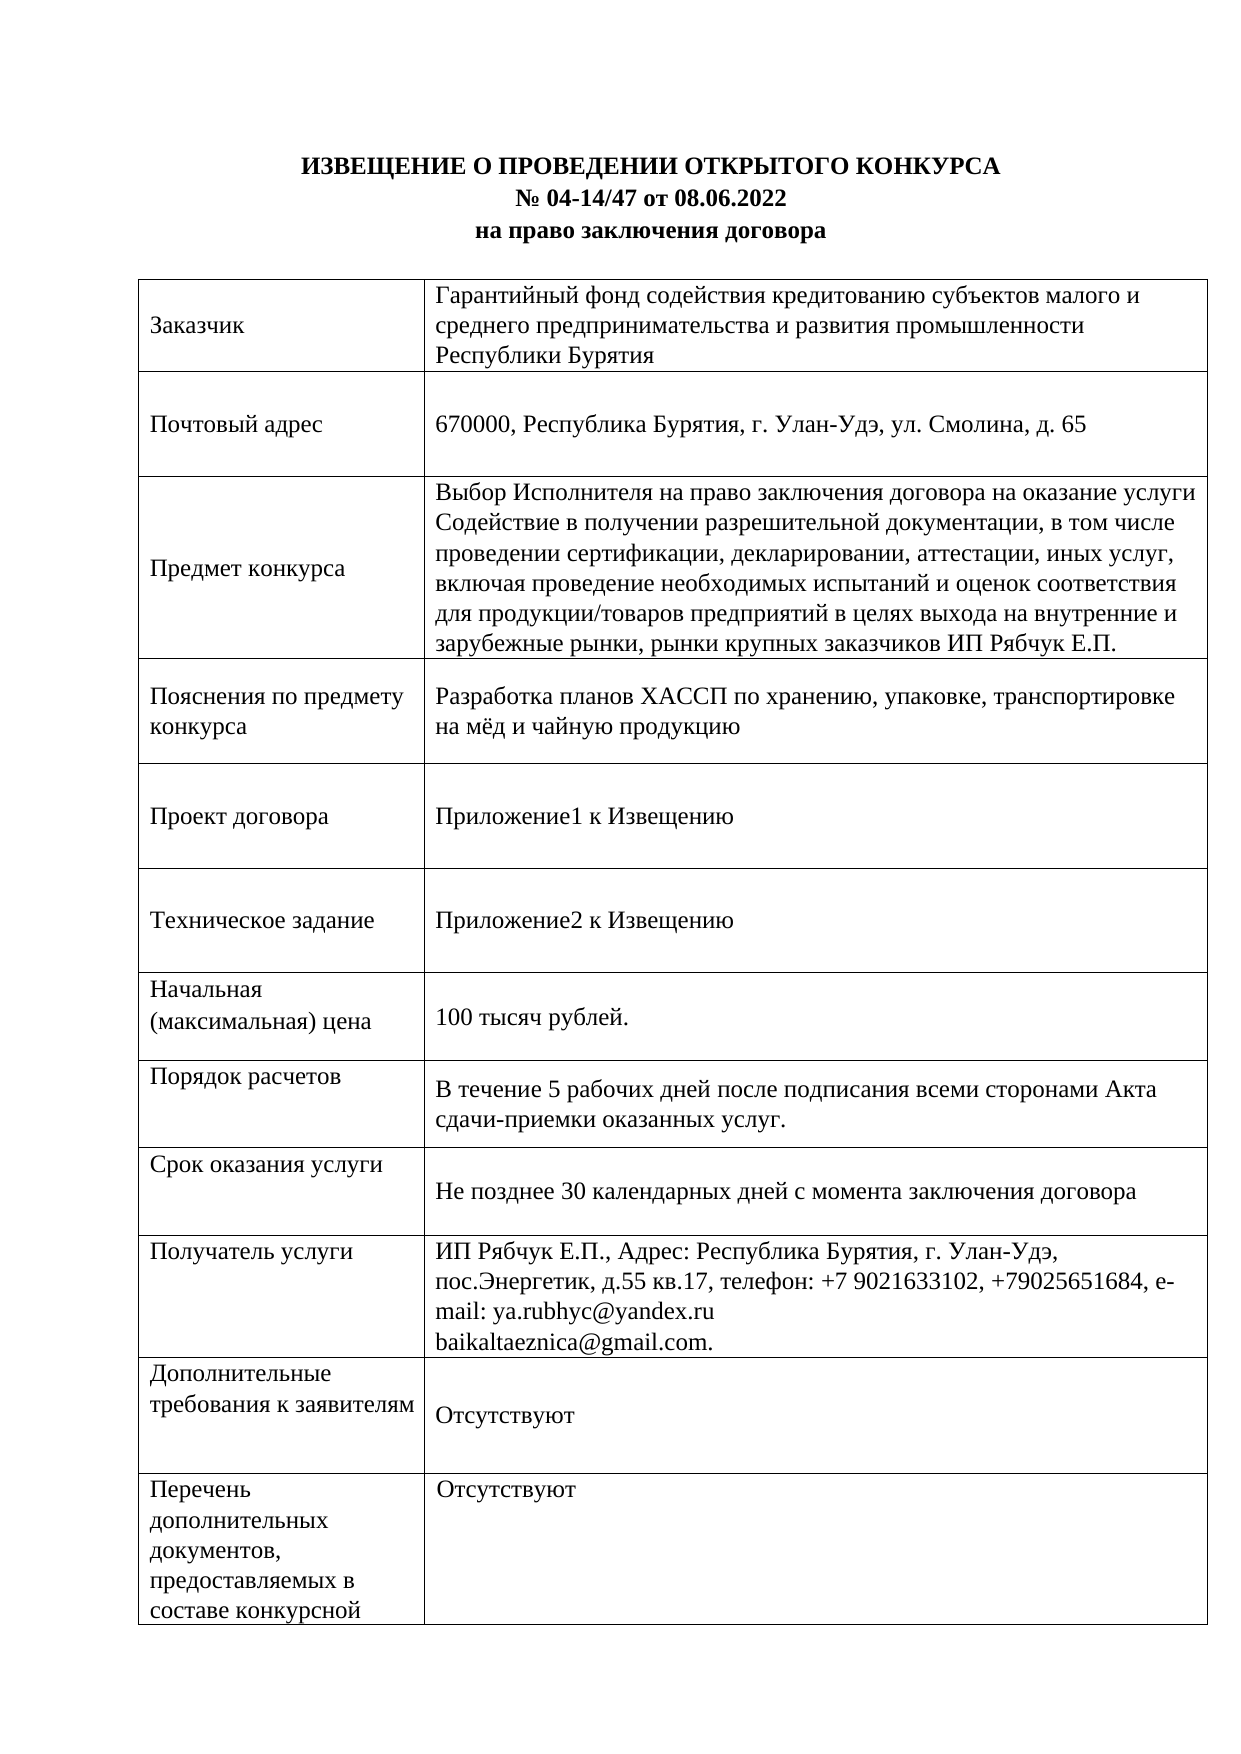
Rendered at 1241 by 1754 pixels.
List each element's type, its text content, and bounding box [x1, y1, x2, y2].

table_cell 670000, Республика Бурятия, г. Улан-Удэ, ул. Смолина, д. 65 [425, 372, 1207, 476]
table_cell Выбор Исполнителя на право заключения договора на оказание услуги Содействие в получении разрешительной документации, в том числе проведении сертификации, декларировании, аттестации, иных услуг, включая проведение необходимых испытаний и оценок соответствия для продукции/товаров предприятий в целях выхода на внутренние и зарубежные рынки, рынки крупных заказчиков ИП Рябчук Е.П. [425, 477, 1207, 658]
text № 04-14/47 от 08.06.2022 [177, 183, 1124, 211]
table_cell Техническое задание [139, 869, 424, 972]
table_cell Разработка планов ХАССП по хранению, упаковке, транспортировке на мёд и чайную продукцию [425, 659, 1207, 763]
table_cell В течение 5 рабочих дней после подписания всеми сторонами Акта сдачи-приемки оказанных услуг. [425, 1061, 1207, 1147]
table_cell Порядок расчетов [139, 1061, 424, 1147]
table_cell Приложение1 к Извещению [425, 764, 1207, 867]
table_cell Срок оказания услуги [139, 1148, 424, 1234]
table_cell Приложение2 к Извещению [425, 869, 1207, 972]
table_cell Почтовый адрес [139, 372, 424, 476]
table_cell Отсутствуют [425, 1358, 1207, 1473]
text ИЗВЕЩЕНИЕ О ПРОВЕДЕНИИ ОТКРЫТОГО КОНКУРСА [177, 151, 1124, 179]
text на право заключения договора [177, 215, 1124, 243]
table_cell Отсутствуют [425, 1474, 1207, 1624]
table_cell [139, 1474, 424, 1624]
table_header Заказчик [139, 280, 424, 371]
table_cell Предмет конкурса [139, 477, 424, 658]
table_cell Начальная (максимальная) цена [139, 973, 424, 1059]
table_cell Проект договора [139, 764, 424, 867]
table_cell Получатель услуги [139, 1236, 424, 1357]
table_cell Дополнительные требования к заявителям [139, 1358, 424, 1473]
table_cell 100 тысяч рублей. [425, 973, 1207, 1059]
table_cell Не позднее 30 календарных дней с момента заключения договора [425, 1148, 1207, 1234]
table_header Гарантийный фонд содействия кредитованию субъектов малого и среднего предпринимательства и развития промышленности Республики Бурятия [425, 280, 1207, 371]
table_cell Пояснения по предмету конкурса [139, 659, 424, 763]
table_cell ИП Рябчук Е.П., Адрес: Республика Бурятия, г. Улан-Удэ, пос.Энергетик, д.55 кв.17, телефон: +7 9021633102, +79025651684, e-mail: ya.rubhyc@yandex.ru baikaltaeznica@gmail.com. [425, 1236, 1207, 1357]
